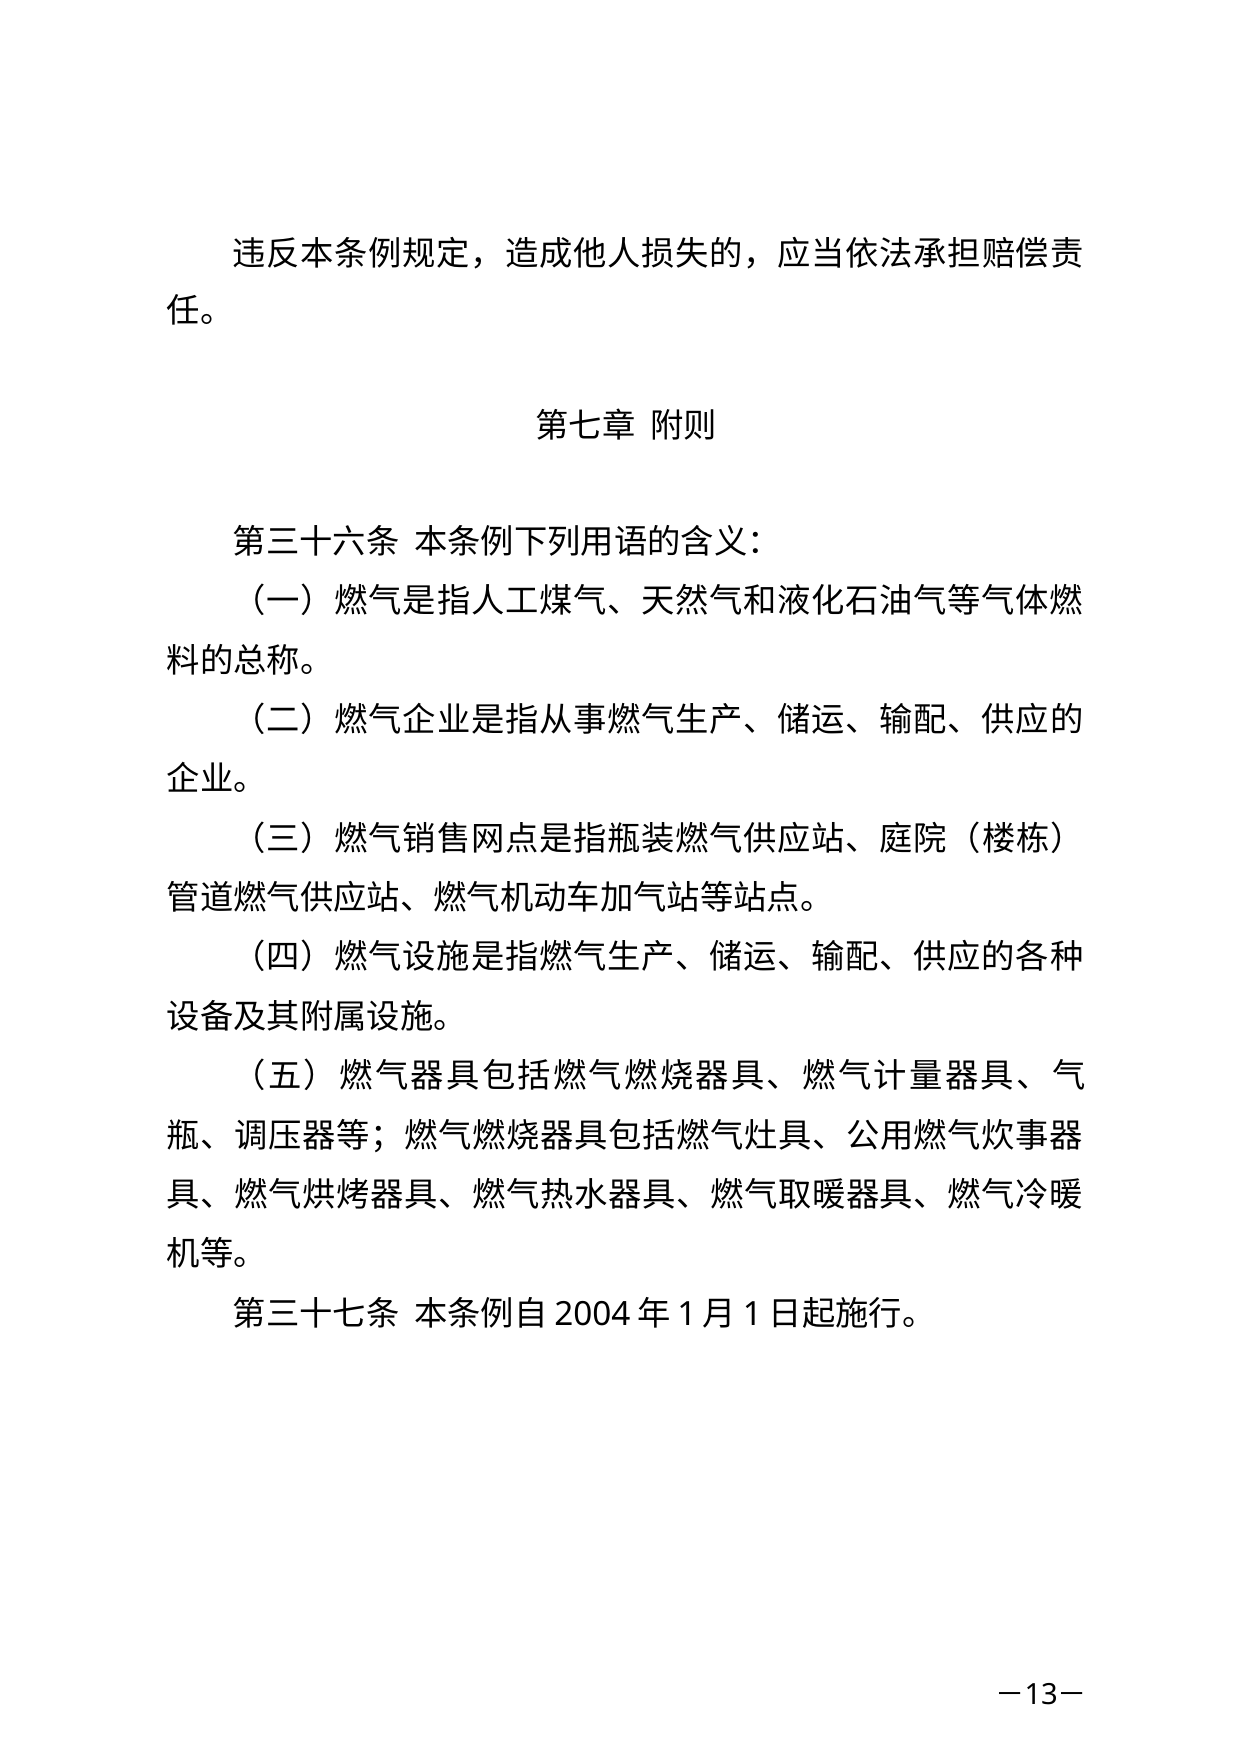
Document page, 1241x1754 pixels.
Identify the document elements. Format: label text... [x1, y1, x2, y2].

text 第三十六条 本条例下列用语的含义： [167, 506, 1085, 565]
text （五）燃气器具包括燃气燃烧器具、燃气计量器具、气瓶、调压器等；燃气燃烧器具包括燃气灶具、公用燃气炊事器具、燃气烘烤器具、燃气热水器具、燃气取暖器具、燃气冷暖机等。 [167, 1040, 1085, 1278]
text 第三十七条 本条例自2004年1月1日起施行。 [167, 1278, 1085, 1337]
text （一）燃气是指人工煤气、天然气和液化石油气等气体燃料的总称。 [167, 565, 1085, 684]
text 违反本条例规定，造成他人损失的，应当依法承担赔偿责任。 [167, 219, 1085, 334]
text （二）燃气企业是指从事燃气生产、储运、输配、供应的企业。 [167, 684, 1085, 803]
text （三）燃气销售网点是指瓶装燃气供应站、庭院（楼栋）管道燃气供应站、燃气机动车加气站等站点。 [167, 803, 1085, 921]
text （四）燃气设施是指燃气生产、储运、输配、供应的各种设备及其附属设施。 [167, 921, 1085, 1040]
text 第七章 附则 [167, 391, 1085, 448]
